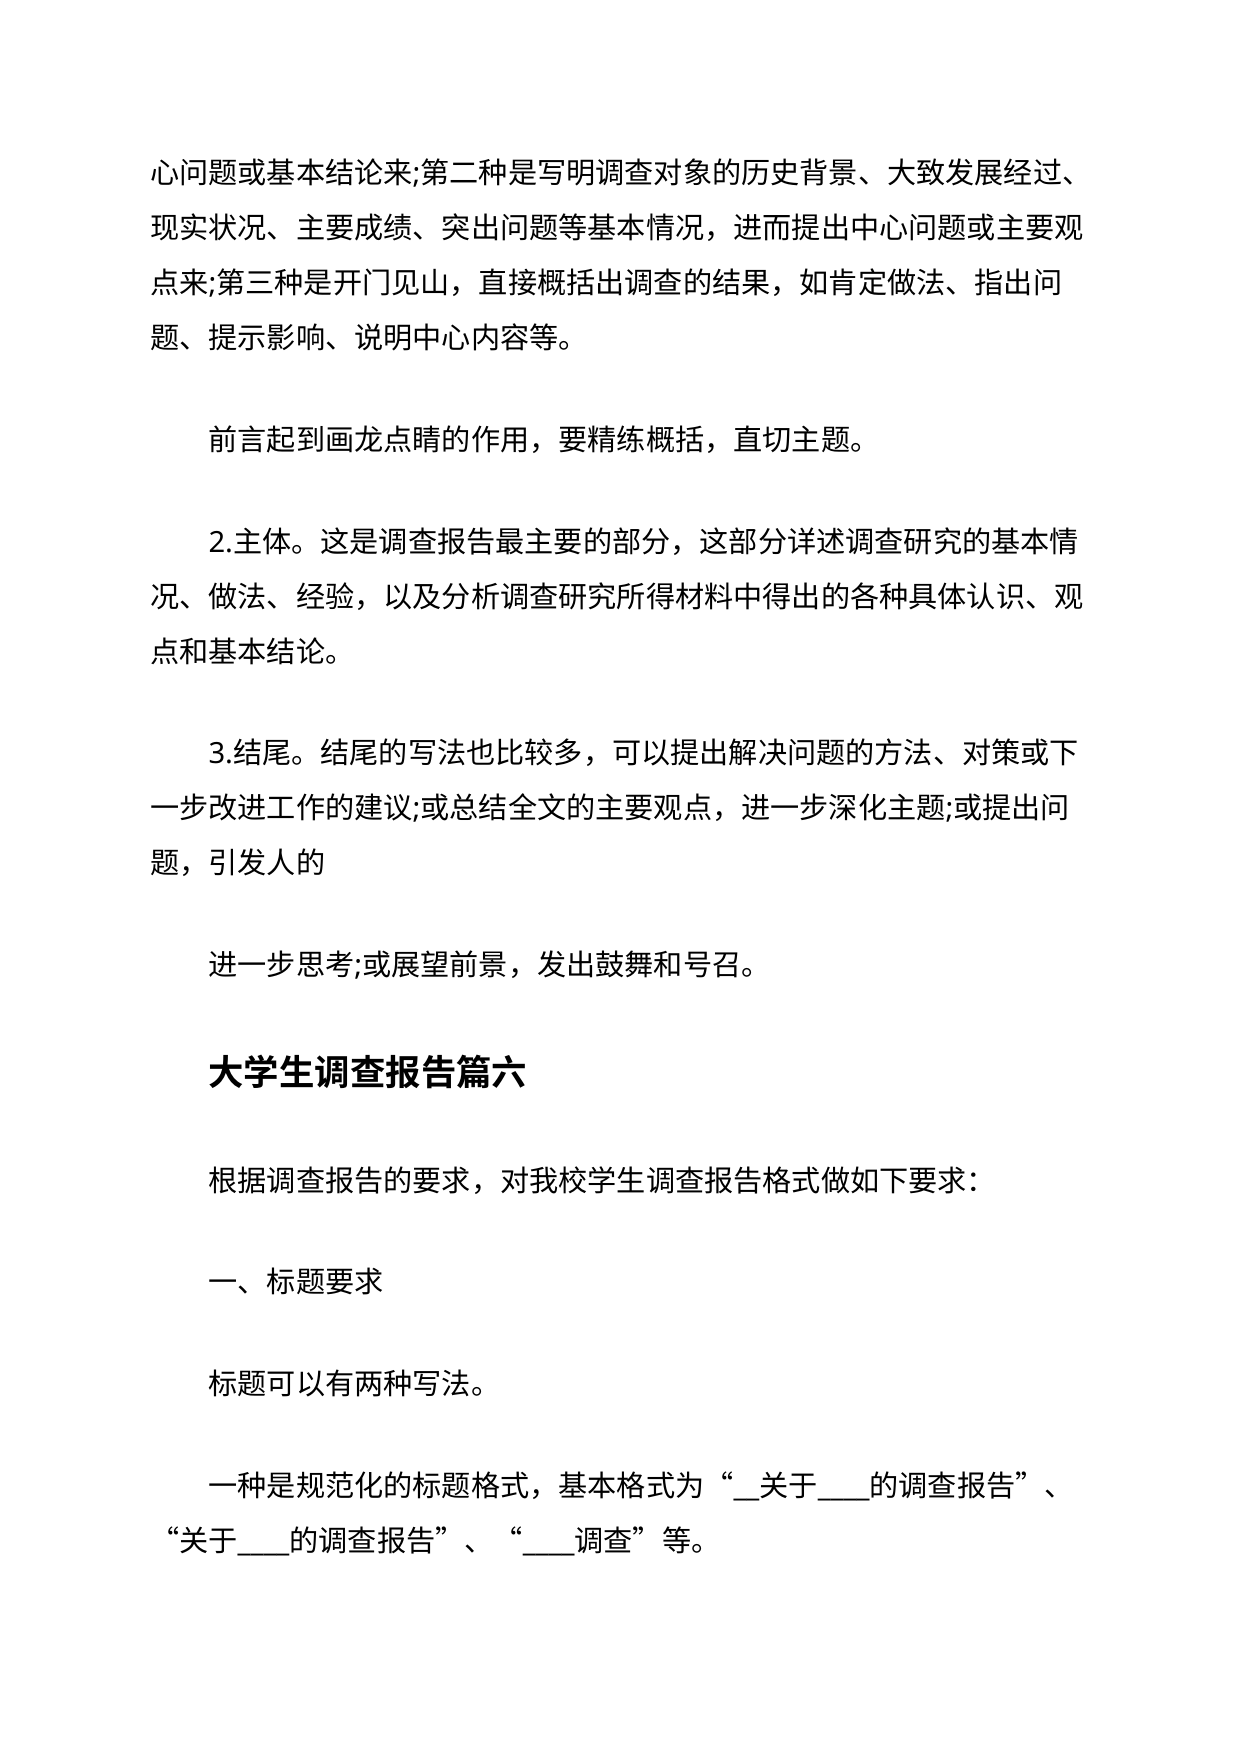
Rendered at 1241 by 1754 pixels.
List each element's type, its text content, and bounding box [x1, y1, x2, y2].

text 进一步思考;或展望前景，发出鼓舞和号召。 [150, 942, 1090, 984]
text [150, 150, 1090, 357]
text 前言起到画龙点睛的作用，要精练概括，直切主题。 [150, 417, 1090, 459]
text 大学生调查报告篇六 [150, 1044, 1090, 1095]
text 一、标题要求 [150, 1259, 1090, 1301]
text 一种是规范化的标题格式，基本格式为“__关于____的调查报告”、“关于____的调查报告”、“____调查”等。 [150, 1463, 1090, 1560]
text 根据调查报告的要求，对我校学生调查报告格式做如下要求： [150, 1157, 1090, 1199]
text 标题可以有两种写法。 [150, 1361, 1090, 1403]
text 2.主体。这是调查报告最主要的部分，这部分详述调查研究的基本情况、做法、经验，以及分析调查研究所得材料中得出的各种具体认识、观点和基本结论。 [150, 518, 1090, 671]
text 3.结尾。结尾的写法也比较多，可以提出解决问题的方法、对策或下一步改进工作的建议;或总结全文的主要观点，进一步深化主题;或提出问题，引发人的 [150, 730, 1090, 882]
